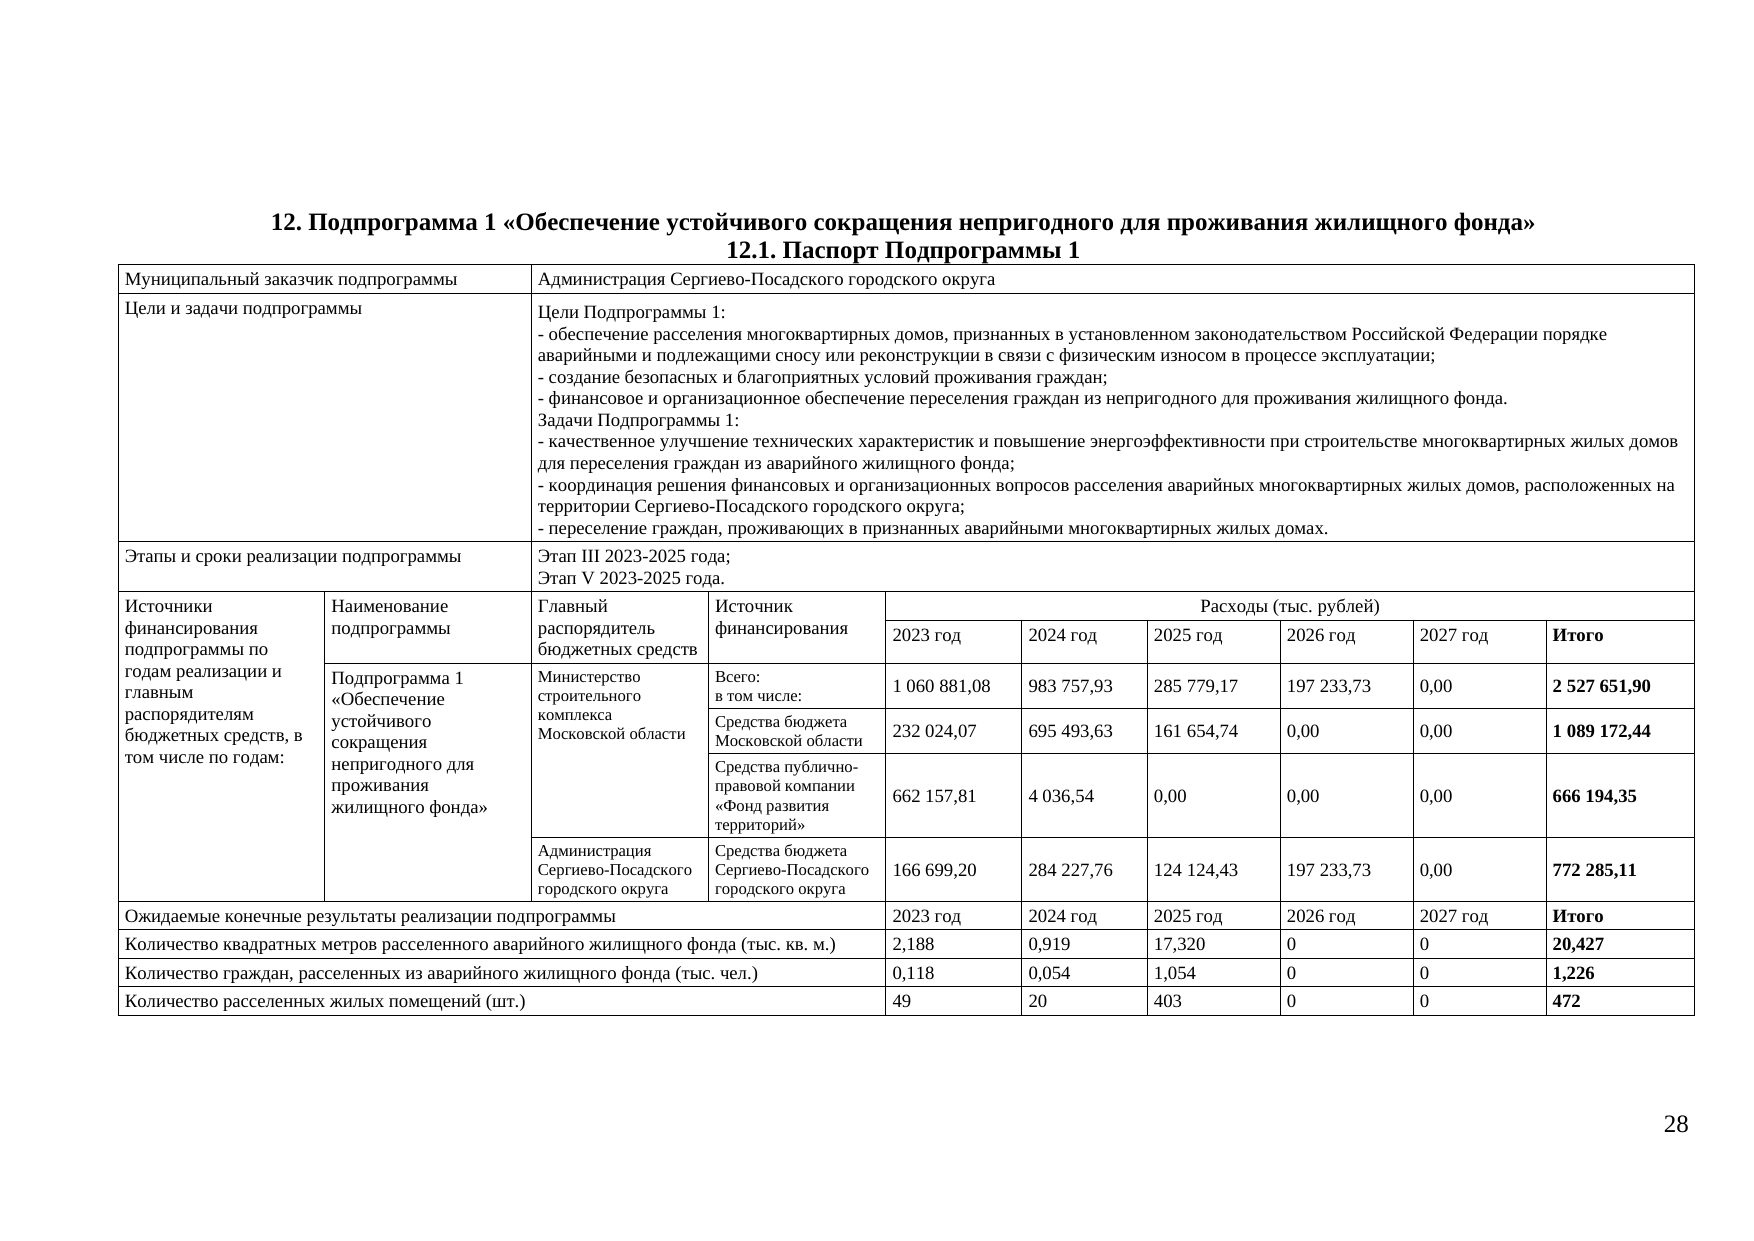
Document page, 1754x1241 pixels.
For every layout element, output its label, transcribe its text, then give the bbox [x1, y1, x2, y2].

table_cell 0 [1414, 930, 1546, 958]
table_cell 49 [886, 987, 1021, 1015]
table_cell 2025 год [1148, 902, 1280, 929]
table_cell 2027 год [1414, 902, 1546, 929]
table_cell 197 233,73 [1281, 838, 1413, 901]
table_cell 232 024,07 [886, 709, 1021, 753]
table_cell 0 [1281, 987, 1413, 1015]
table_cell 666 194,35 [1547, 754, 1694, 837]
table_cell 124 124,43 [1148, 838, 1280, 901]
table_cell 2024 год [1022, 621, 1147, 663]
table_cell Расходы (тыс. рублей) [886, 592, 1694, 619]
table_cell 20,427 [1547, 930, 1694, 958]
table_cell 0,00 [1281, 709, 1413, 753]
table_cell 2,188 [886, 930, 1021, 958]
table_cell 2 527 651,90 [1547, 664, 1694, 708]
table_cell 2025 год [1148, 621, 1280, 663]
table_cell 2023 год [886, 621, 1021, 663]
table_cell 662 157,81 [886, 754, 1021, 837]
table_cell 0,118 [886, 959, 1021, 986]
table_cell 17,320 [1148, 930, 1280, 958]
table_cell Всего: в том числе: [709, 664, 885, 708]
table_header Муниципальный заказчик подпрограммы [119, 265, 531, 293]
table_cell 472 [1547, 987, 1694, 1015]
table_cell 161 654,74 [1148, 709, 1280, 753]
table_cell 2027 год [1414, 621, 1546, 663]
table_cell Источник финансирования [709, 592, 885, 663]
table_cell 695 493,63 [1022, 709, 1147, 753]
table_cell Ожидаемые конечные результаты реализации подпрограммы [119, 902, 885, 929]
table_cell 0,00 [1414, 838, 1546, 901]
table_cell Наименование подпрограммы [325, 592, 531, 663]
table_cell 1 089 172,44 [1547, 709, 1694, 753]
table_cell Администрация Сергиево-Посадского городского округа [532, 838, 708, 901]
table_cell Итого [1547, 621, 1694, 663]
table_cell 0 [1414, 987, 1546, 1015]
table_cell Средства бюджета Сергиево-Посадского городского округа [709, 838, 885, 901]
table_cell 197 233,73 [1281, 664, 1413, 708]
table_cell Количество квадратных метров расселенного аварийного жилищного фонда (тыс. кв. м.) [119, 930, 885, 958]
table_cell 1 060 881,08 [886, 664, 1021, 708]
table_cell 285 779,17 [1148, 664, 1280, 708]
table_cell 403 [1148, 987, 1280, 1015]
text 12.1. Паспорт Подпрограммы 1 [118, 236, 1688, 264]
table_cell 2024 год [1022, 902, 1147, 929]
table_cell Главный распорядитель бюджетных средств [532, 592, 708, 663]
table_cell 20 [1022, 987, 1147, 1015]
table_cell 1,054 [1148, 959, 1280, 986]
table_cell 0,00 [1414, 664, 1546, 708]
table_cell Подпрограмма 1 «Обеспечение устойчивого сокращения непригодного для проживания жилищного фонда» [325, 664, 531, 901]
table_cell Средства публично-правовой компании «Фонд развития территорий» [709, 754, 885, 837]
table_cell Министерство строительного комплекса Московской области [532, 664, 708, 837]
table_cell 0 [1281, 959, 1413, 986]
table_cell 0 [1281, 930, 1413, 958]
table_cell 1,226 [1547, 959, 1694, 986]
table_cell Итого [1547, 902, 1694, 929]
table_cell Средства бюджета Московской области [709, 709, 885, 753]
table_cell 0,00 [1148, 754, 1280, 837]
table_cell 2026 год [1281, 902, 1413, 929]
table_cell 0,919 [1022, 930, 1147, 958]
table_header Администрация Сергиево-Посадского городского округа [532, 265, 1694, 293]
text 12. Подпрограмма 1 «Обеспечение устойчивого сокращения непригодного для проживания жилищного фонда» [118, 207, 1688, 236]
table_cell 284 227,76 [1022, 838, 1147, 901]
table_cell 0,00 [1281, 754, 1413, 837]
table_cell 0,054 [1022, 959, 1147, 986]
table_cell Количество граждан, расселенных из аварийного жилищного фонда (тыс. чел.) [119, 959, 885, 986]
table_cell Этапы и сроки реализации подпрограммы [119, 542, 531, 591]
table_cell 772 285,11 [1547, 838, 1694, 901]
table_cell 0 [1414, 959, 1546, 986]
table_cell 983 757,93 [1022, 664, 1147, 708]
table_cell Количество расселенных жилых помещений (шт.) [119, 987, 885, 1015]
table_cell 0,00 [1414, 754, 1546, 837]
table_cell 0,00 [1414, 709, 1546, 753]
table_cell Цели Подпрограммы 1: - обеспечение расселения многоквартирных домов, признанных в установленном законодательством Российской Федерации порядке аварийными и подлежащими сносу или реконструкции в связи с физическим износом в процессе эксплуатации; - создание безопасных и благоприятных условий проживания граждан; - финансовое и организационное обеспечение переселения граждан из непригодного для проживания жилищного фонда. Задачи Подпрограммы 1: - качественное улучшение технических характеристик и повышение энергоэффективности при строительстве многоквартирных жилых домов для переселения граждан из аварийного жилищного фонда; - координация решения финансовых и организационных вопросов расселения аварийных многоквартирных жилых домов, расположенных на территории Сергиево-Посадского городского округа; - переселение граждан, проживающих в признанных аварийными многоквартирных жилых домах. [532, 294, 1694, 541]
table_cell Цели и задачи подпрограммы [119, 294, 531, 541]
table_cell 4 036,54 [1022, 754, 1147, 837]
table_cell 166 699,20 [886, 838, 1021, 901]
table_cell Этап III 2023-2025 года; Этап V 2023-2025 года. [532, 542, 1694, 591]
table_cell Источники финансирования подпрограммы по годам реализации и главным распорядителям бюджетных средств, в том числе по годам: [119, 592, 324, 901]
table_cell 2023 год [886, 902, 1021, 929]
table_cell 2026 год [1281, 621, 1413, 663]
